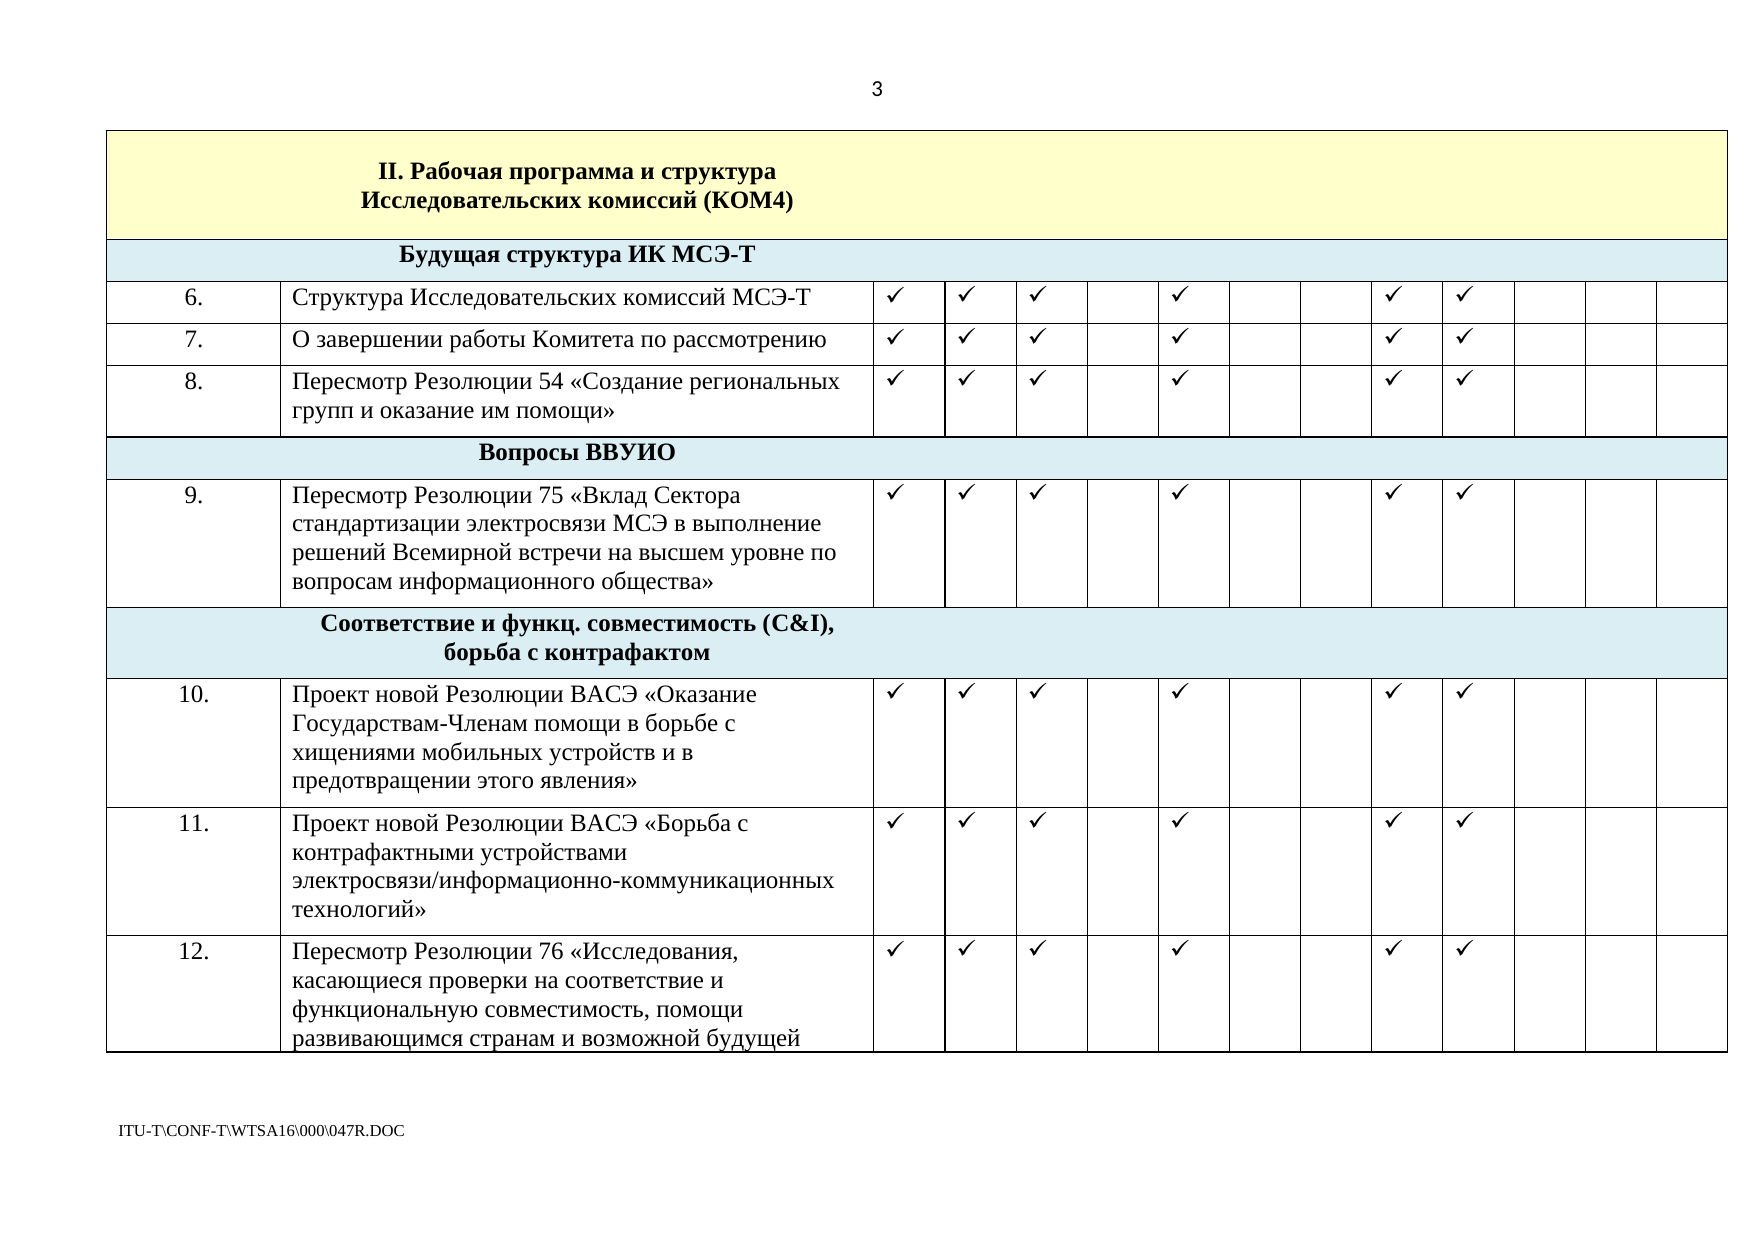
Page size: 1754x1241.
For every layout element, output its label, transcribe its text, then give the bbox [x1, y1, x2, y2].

table_cell [107, 131, 281, 238]
table_cell [1372, 936, 1442, 1051]
table_cell [1301, 480, 1371, 607]
table_cell [1088, 679, 1158, 807]
table_cell [1088, 366, 1158, 436]
table_cell [107, 608, 281, 678]
table_cell [1515, 808, 1585, 935]
table_cell [1230, 324, 1300, 365]
table_cell [874, 480, 944, 607]
table_cell [1301, 324, 1371, 365]
table_cell [1159, 282, 1229, 323]
table_cell [1372, 679, 1442, 807]
table_cell [1088, 936, 1158, 1051]
table_cell [946, 324, 1016, 365]
table_cell [107, 438, 281, 479]
table_cell [1088, 808, 1158, 935]
table_cell [946, 480, 1016, 607]
table_cell [874, 679, 944, 807]
table_cell [1230, 679, 1300, 807]
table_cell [281, 936, 873, 1051]
table_cell [1230, 480, 1300, 607]
table_cell [1443, 808, 1514, 935]
table_cell [946, 679, 1016, 807]
table_cell [1088, 480, 1158, 607]
table_cell 8. [107, 366, 280, 436]
table_cell [1657, 282, 1727, 323]
table_cell [946, 366, 1016, 436]
table_cell [874, 438, 1727, 479]
table_cell [874, 282, 944, 323]
table_cell [1586, 808, 1656, 935]
table_cell Соответствие и функц. совместимость (C&I), борьба с контрафактом [281, 608, 874, 678]
table_cell [1230, 366, 1300, 436]
table_cell [874, 808, 944, 935]
table_cell [107, 240, 281, 281]
table_cell [1443, 324, 1514, 365]
table_cell [1372, 282, 1442, 323]
table_cell [1515, 324, 1585, 365]
table_cell [1586, 679, 1656, 807]
table_cell [946, 936, 1016, 1051]
table_cell [946, 282, 1016, 323]
table_cell [1088, 282, 1158, 323]
table_cell [1017, 282, 1087, 323]
table_cell Пересмотр Резолюции 75 «Вклад Сектора стандартизации электросвязи МСЭ в выполнение решений Всемирной встречи на высшем уровне по вопросам информационного общества» [281, 480, 873, 607]
table_cell [1372, 480, 1442, 607]
table_cell [1657, 808, 1727, 935]
table_cell [874, 324, 944, 365]
table_cell 12. [107, 936, 280, 1051]
table_cell [1230, 936, 1300, 1051]
table_cell Вопросы ВВУИО [281, 438, 874, 479]
table_cell [874, 131, 1727, 238]
table_cell Будущая структура ИК МСЭ-Т [281, 240, 874, 281]
table_cell [1159, 324, 1229, 365]
table_cell [1657, 366, 1727, 436]
table_cell [1515, 679, 1585, 807]
table_cell [1657, 324, 1727, 365]
table_cell 9. [107, 480, 280, 607]
table_cell [1586, 936, 1656, 1051]
table_cell [1301, 282, 1371, 323]
table_cell [1301, 679, 1371, 807]
table_cell [1372, 324, 1442, 365]
table_cell [874, 936, 944, 1051]
table_cell [1017, 480, 1087, 607]
table_cell [1586, 366, 1656, 436]
table_cell II. Рабочая программа и структура Исследовательских комиссий (КОМ4) [281, 131, 874, 238]
table_cell [1017, 366, 1087, 436]
table_cell [1088, 324, 1158, 365]
table_cell [1372, 366, 1442, 436]
table_cell [1515, 480, 1585, 607]
table_cell [1159, 808, 1229, 935]
table_cell [1443, 480, 1514, 607]
table_cell [1230, 282, 1300, 323]
table_cell [1515, 282, 1585, 323]
table_cell [1515, 936, 1585, 1051]
table_cell [1443, 936, 1514, 1051]
table_cell 10. [107, 679, 280, 807]
table_cell [874, 366, 944, 436]
table_cell [1159, 480, 1229, 607]
table_cell [1017, 324, 1087, 365]
table_cell Структура Исследовательских комиссий МСЭ-Т [281, 282, 873, 323]
table_cell [1586, 324, 1656, 365]
table_cell [1017, 936, 1087, 1051]
table_cell [1586, 282, 1656, 323]
table_cell [1017, 679, 1087, 807]
table_cell [1017, 808, 1087, 935]
table_cell [1372, 808, 1442, 935]
table_cell [1159, 936, 1229, 1051]
table_cell [1301, 366, 1371, 436]
table_cell 6. [107, 282, 280, 323]
table_cell [874, 608, 1727, 678]
table_cell Проект новой Резолюции ВАСЭ «Оказание Государствам-Членам помощи в борьбе с хищениями мобильных устройств и в предотвращении этого явления» [281, 679, 873, 807]
table_cell [1443, 679, 1514, 807]
table_cell [1301, 936, 1371, 1051]
table_cell [1230, 808, 1300, 935]
table_cell Проект новой Резолюции ВАСЭ «Борьба с контрафактными устройствами электросвязи/информационно-коммуникационных технологий» [281, 808, 873, 935]
table_cell 11. [107, 808, 280, 935]
table_cell 7. [107, 324, 280, 365]
table_cell [1515, 366, 1585, 436]
table_cell [1301, 808, 1371, 935]
table_cell Пересмотр Резолюции 54 «Создание региональных групп и оказание им помощи» [281, 366, 873, 436]
table_cell [1586, 480, 1656, 607]
table_cell [1159, 366, 1229, 436]
table_cell О завершении работы Комитета по рассмотрению [281, 324, 873, 365]
table_cell [1657, 679, 1727, 807]
table_cell [1657, 936, 1727, 1051]
table_cell [1443, 366, 1514, 436]
table_cell [1657, 480, 1727, 607]
table_cell [874, 240, 1727, 281]
table_cell [946, 808, 1016, 935]
table_cell [1443, 282, 1514, 323]
table_cell [1159, 679, 1229, 807]
